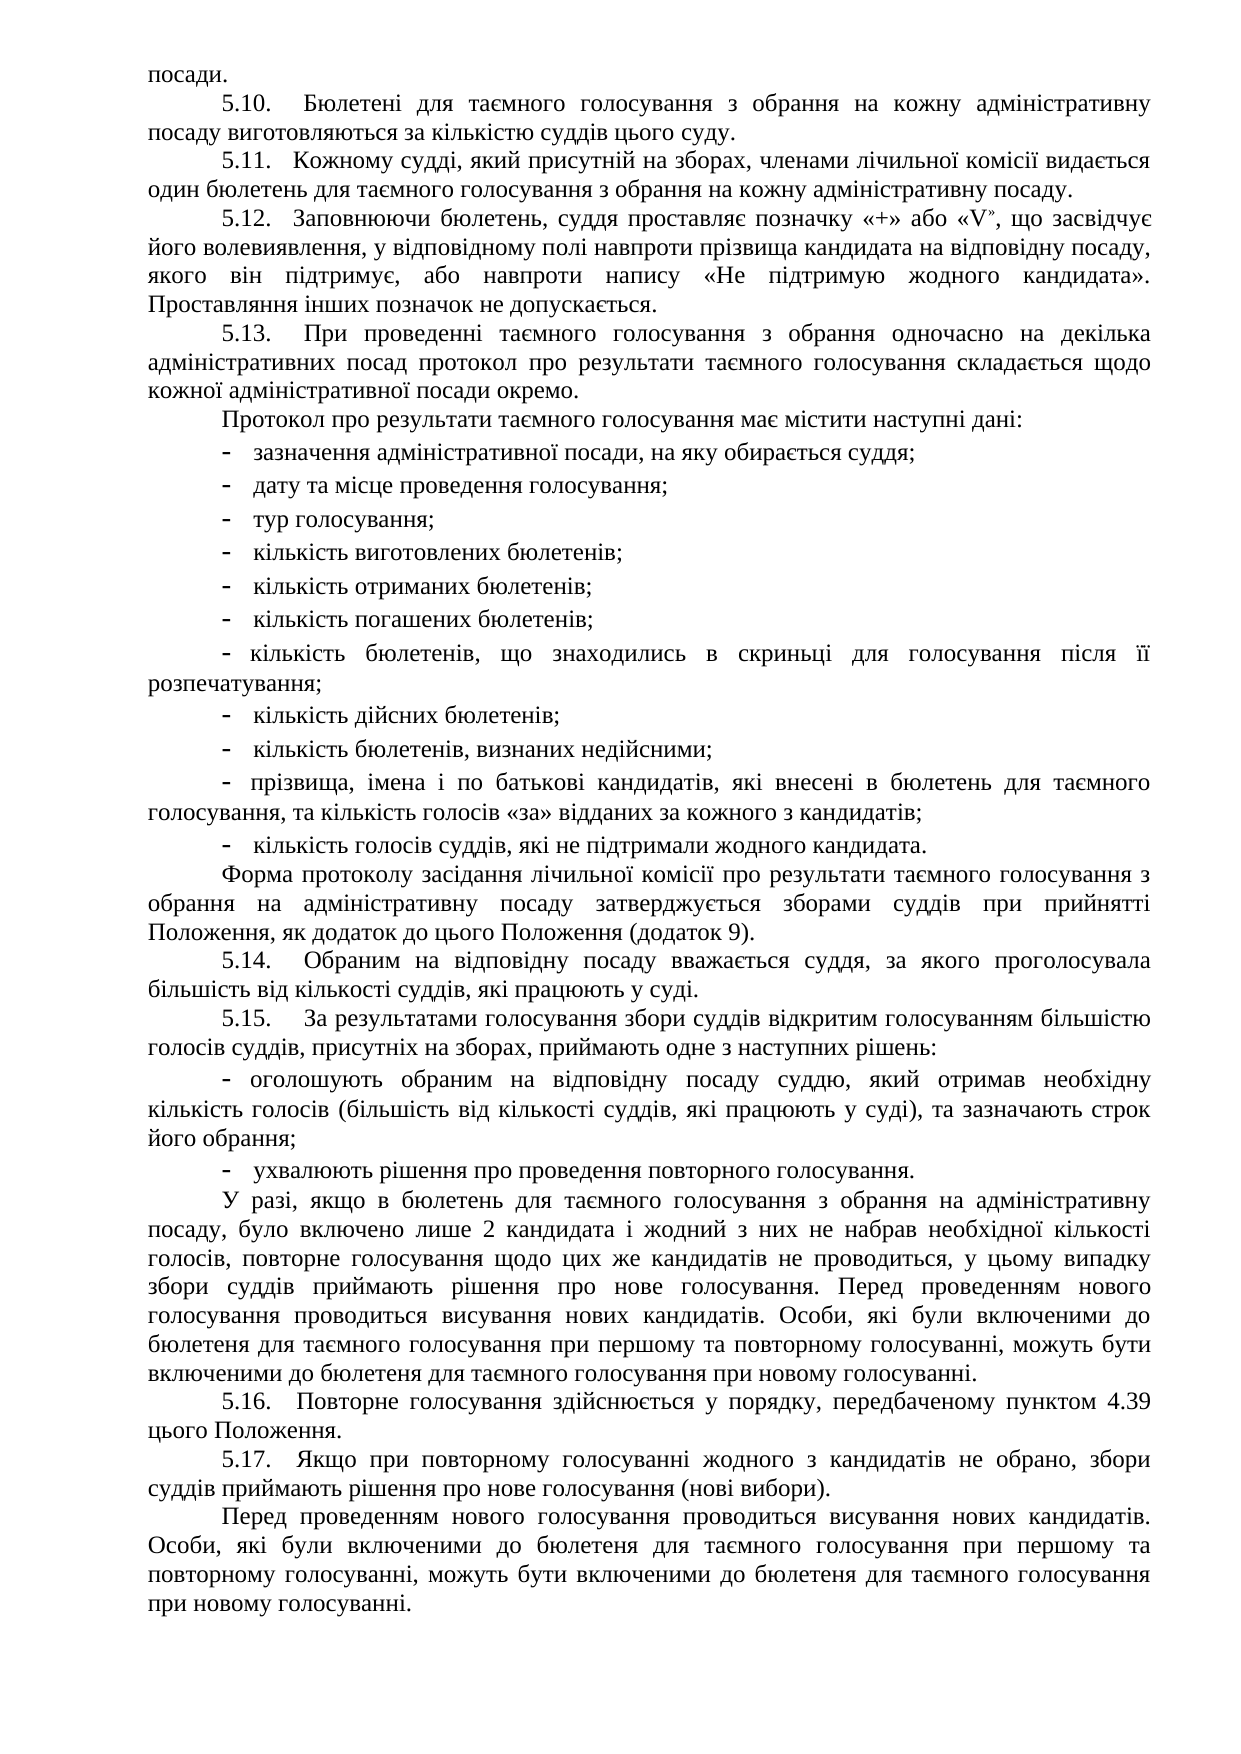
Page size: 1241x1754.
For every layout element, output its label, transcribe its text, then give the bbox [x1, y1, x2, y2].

text У разі, якщо в бюлетень для таємного голосування з обрання на адміністративну посаду, було включено лише 2 кандидата і жодний з них не набрав необхідної кількості голосів, повторне голосування щодо цих же кандидатів не проводиться, у цьому випадку збори суддів приймають рішення про нове голосування. Перед проведенням нового голосування проводиться висування нових кандидатів. Особи, які були включеними до бюлетеня для таємного голосування при першому та повторному голосуванні, можуть бути включеними до бюлетеня для таємного голосування при новому голосуванні. [148, 1185, 1152, 1386]
list тур голосування; [148, 500, 1152, 533]
list кількість бюлетенів, визнаних недійсними; [148, 730, 1152, 763]
list оголошують обраним на відповідну посаду суддю, який отримав необхідну кількість голосів (більшість від кількості суддів, які працюють у суді), та зазначають строк його обрання; [148, 1061, 1152, 1152]
list кількість голосів суддів, які не підтримали жодного кандидата. [148, 826, 1152, 859]
list дату та місце проведення голосування; [148, 466, 1152, 500]
list кількість бюлетенів, що знаходились в скриньці для голосування після її розпечатування; [148, 634, 1152, 696]
list кількість дійсних бюлетенів; [148, 696, 1152, 730]
list кількість погашених бюлетенів; [148, 601, 1152, 634]
list Кожному судді, який присутній на зборах, членами лічильної комісії видається один бюлетень для таємного голосування з обрання на кожну адміністративну посаду. [148, 145, 1152, 203]
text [148, 59, 1152, 88]
list Заповнюючи бюлетень, суддя проставляє позначку «+» або «V», що засвідчує його волевиявлення, у відповідному полі навпроти прізвища кандидата на відповідну посаду, якого він підтримує, або навпроти напису «Не підтримую жодного кандидата». Проставляння інших позначок не допускається. [148, 203, 1152, 318]
list прізвища, імена і по батькові кандидатів, які внесені в бюлетень для таємного голосування, та кількість голосів «за» відданих за кожного з кандидатів; [148, 763, 1152, 826]
list кількість виготовлених бюлетенів; [148, 533, 1152, 567]
list Бюлетені для таємного голосування з обрання на кожну адміністративну посаду виготовляються за кількістю суддів цього суду. [148, 88, 1152, 145]
list зазначення адміністративної посади, на яку обирається суддя; [148, 433, 1152, 466]
list При проведенні таємного голосування з обрання одночасно на декілька адміністративних посад протокол про результати таємного голосування складається щодо кожної адміністративної посади окремо. [148, 318, 1152, 404]
list За результатами голосування збори суддів відкритим голосуванням більшістю голосів суддів, присутніх на зборах, приймають одне з наступних рішень: [148, 1003, 1152, 1061]
list кількість отриманих бюлетенів; [148, 567, 1152, 601]
list Обраним на відповідну посаду вважається суддя, за якого проголосувала більшість від кількості суддів, які працюють у суді. [148, 946, 1152, 1003]
text Протокол про результати таємного голосування має містити наступні дані: [148, 404, 1152, 433]
list Якщо при повторному голосуванні жодного з кандидатів не обрано, збори суддів приймають рішення про нове голосування (нові вибори). [148, 1444, 1152, 1501]
list Повторне голосування здійснюється у порядку, передбаченому пунктом 4.39 цього Положення. [148, 1386, 1152, 1444]
text Форма протоколу засідання лічильної комісії про результати таємного голосування з обрання на адміністративну посаду затверджується зборами суддів при прийнятті Положення, як додаток до цього Положення (додаток 9). [148, 859, 1152, 946]
text Перед проведенням нового голосування проводиться висування нових кандидатів. Особи, які були включеними до бюлетеня для таємного голосування при першому та повторному голосуванні, можуть бути включеними до бюлетеня для таємного голосування при новому голосуванні. [148, 1501, 1152, 1616]
list ухвалюють рішення про проведення повторного голосування. [148, 1152, 1152, 1185]
